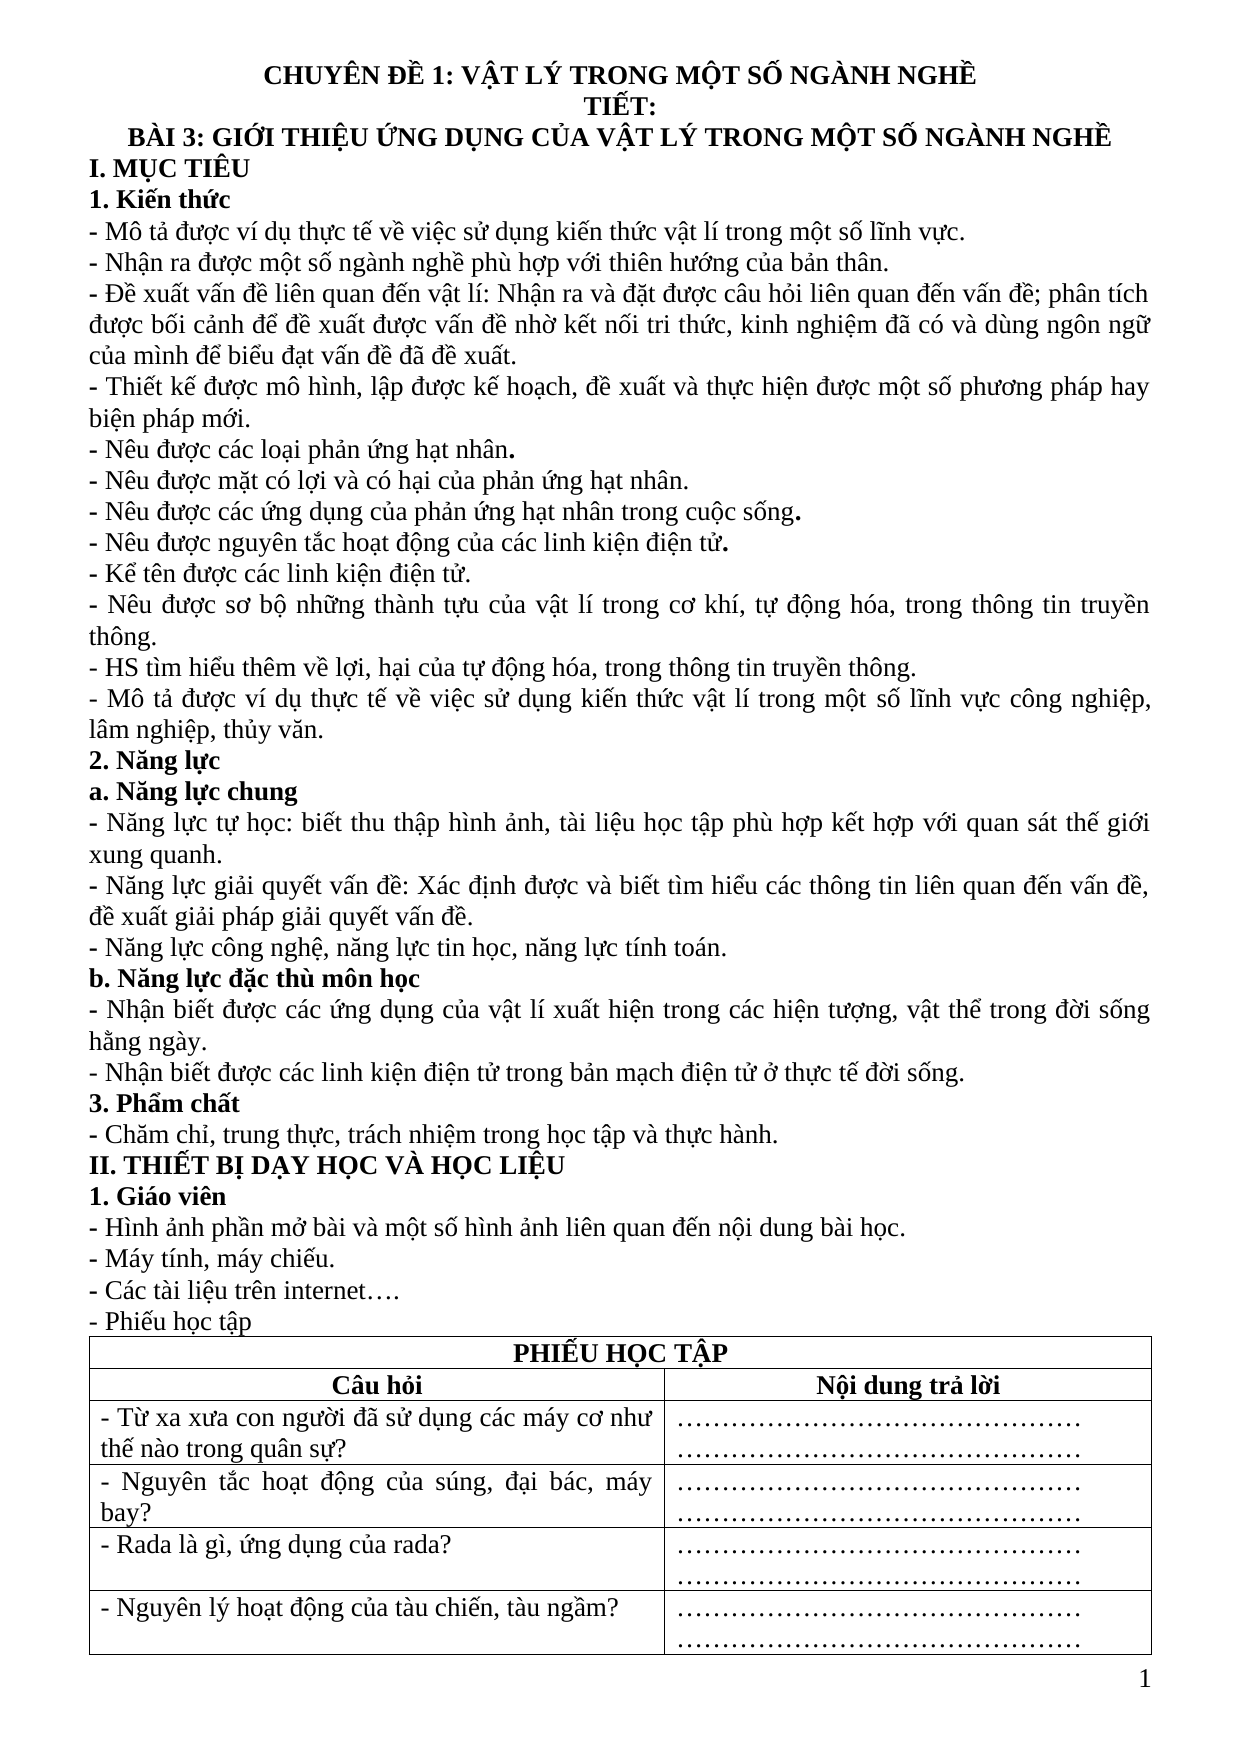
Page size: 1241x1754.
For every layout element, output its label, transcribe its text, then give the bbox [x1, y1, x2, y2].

text - Nhận biết được các ứng dụng của vật lí xuất hiện trong các hiện tượng, vật thể trong đời sống hằng ngày. [89, 993, 1152, 1056]
text - Năng lực công nghệ, năng lực tin học, năng lực tính toán. [89, 931, 1152, 962]
text - Kể tên được các linh kiện điện tử. [89, 557, 1152, 588]
table_cell ……………………………………… ……………………………………… [665, 1401, 1151, 1464]
table_cell - Từ xa xưa con người đã sử dụng các máy cơ như thế nào trong quân sự? [90, 1401, 664, 1464]
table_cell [665, 1591, 1151, 1654]
subtitle BÀI 3: GIỚI THIỆU ỨNG DỤNG CỦA VẬT LÝ TRONG MỘT SỐ NGÀNH NGHỀ [89, 121, 1152, 152]
text - Nhận ra được một số ngành nghề phù hợp với thiên hướng của bản thân. [89, 246, 1152, 277]
text - HS tìm hiểu thêm về lợi, hại của tự động hóa, trong thông tin truyền thông. [89, 651, 1152, 682]
text - Các tài liệu trên internet…. [89, 1274, 1152, 1305]
text I. MỤC TIÊU [89, 152, 1152, 184]
text - Nêu được nguyên tắc hoạt động của các linh kiện điện tử. [89, 526, 1152, 557]
text 1. Kiến thức [89, 184, 1152, 215]
text - Năng lực tự học: biết thu thập hình ảnh, tài liệu học tập phù hợp kết hợp với quan sát thế giới xung quanh. [89, 807, 1152, 869]
text - Chăm chỉ, trung thực, trách nhiệm trong học tập và thực hành. [89, 1118, 1152, 1149]
table_cell ……………………………………… ……………………………………… [665, 1528, 1151, 1590]
table_header PHIẾU HỌC TẬP [90, 1337, 1151, 1368]
text 2. Năng lực [89, 744, 1152, 775]
text 1. Giáo viên [89, 1180, 1152, 1211]
text - Máy tính, máy chiếu. [89, 1243, 1152, 1274]
table_cell - Rada là gì, ứng dụng của rada? [90, 1528, 664, 1590]
text b. Năng lực đặc thù môn học [89, 962, 1152, 993]
text - Phiếu học tập [89, 1305, 1152, 1336]
text - Nêu được sơ bộ những thành tựu của vật lí trong cơ khí, tự động hóa, trong thông tin truyền thông. [89, 588, 1152, 651]
table_cell - Nguyên tắc hoạt động của súng, đại bác, máy bay? [90, 1465, 664, 1527]
text - Năng lực giải quyết vấn đề: Xác định được và biết tìm hiểu các thông tin liên quan đến vấn đề, đề xuất giải pháp giải quyết vấn đề. [89, 869, 1152, 931]
table_cell ……………………………………… ……………………………………… [665, 1465, 1151, 1527]
text TIẾT: [89, 90, 1152, 121]
text CHUYÊN ĐỀ 1: VẬT LÝ TRONG MỘT SỐ NGÀNH NGHỀ [89, 59, 1152, 90]
text - Mô tả được ví dụ thực tế về việc sử dụng kiến thức vật lí trong một số lĩnh vực công nghiệp, lâm nghiệp, thủy văn. [89, 682, 1152, 744]
text II. THIẾT BỊ DẠY HỌC VÀ HỌC LIỆU [89, 1149, 1152, 1180]
table_cell Câu hỏi [90, 1369, 664, 1400]
text - Thiết kế được mô hình, lập được kế hoạch, đề xuất và thực hiện được một số phương pháp hay biện pháp mới. [89, 371, 1152, 433]
text - Nhận biết được các linh kiện điện tử trong bản mạch điện tử ở thực tế đời sống. [89, 1056, 1152, 1087]
text - Nêu được các loại phản ứng hạt nhân. [89, 433, 1152, 464]
text - Nêu được các ứng dụng của phản ứng hạt nhân trong cuộc sống. [89, 495, 1152, 526]
text 3. Phẩm chất [89, 1087, 1152, 1118]
table_cell - Nguyên lý hoạt động của tàu chiến, tàu ngầm? [90, 1591, 664, 1654]
text - Nêu được mặt có lợi và có hại của phản ứng hạt nhân. [89, 464, 1152, 495]
text - Đề xuất vấn đề liên quan đến vật lí: Nhận ra và đặt được câu hỏi liên quan đến vấn đề; phân tích được bối cảnh để đề xuất được vấn đề nhờ kết nối tri thức, kinh nghiệm đã có và dùng ngôn ngữ của mình để biểu đạt vấn đề đã đề xuất. [89, 277, 1152, 371]
table_cell Nội dung trả lời [665, 1369, 1151, 1400]
text - Hình ảnh phần mở bài và một số hình ảnh liên quan đến nội dung bài học. [89, 1211, 1152, 1243]
text - Mô tả được ví dụ thực tế về việc sử dụng kiến thức vật lí trong một số lĩnh vực. [89, 215, 1152, 246]
text a. Năng lực chung [89, 775, 1152, 807]
